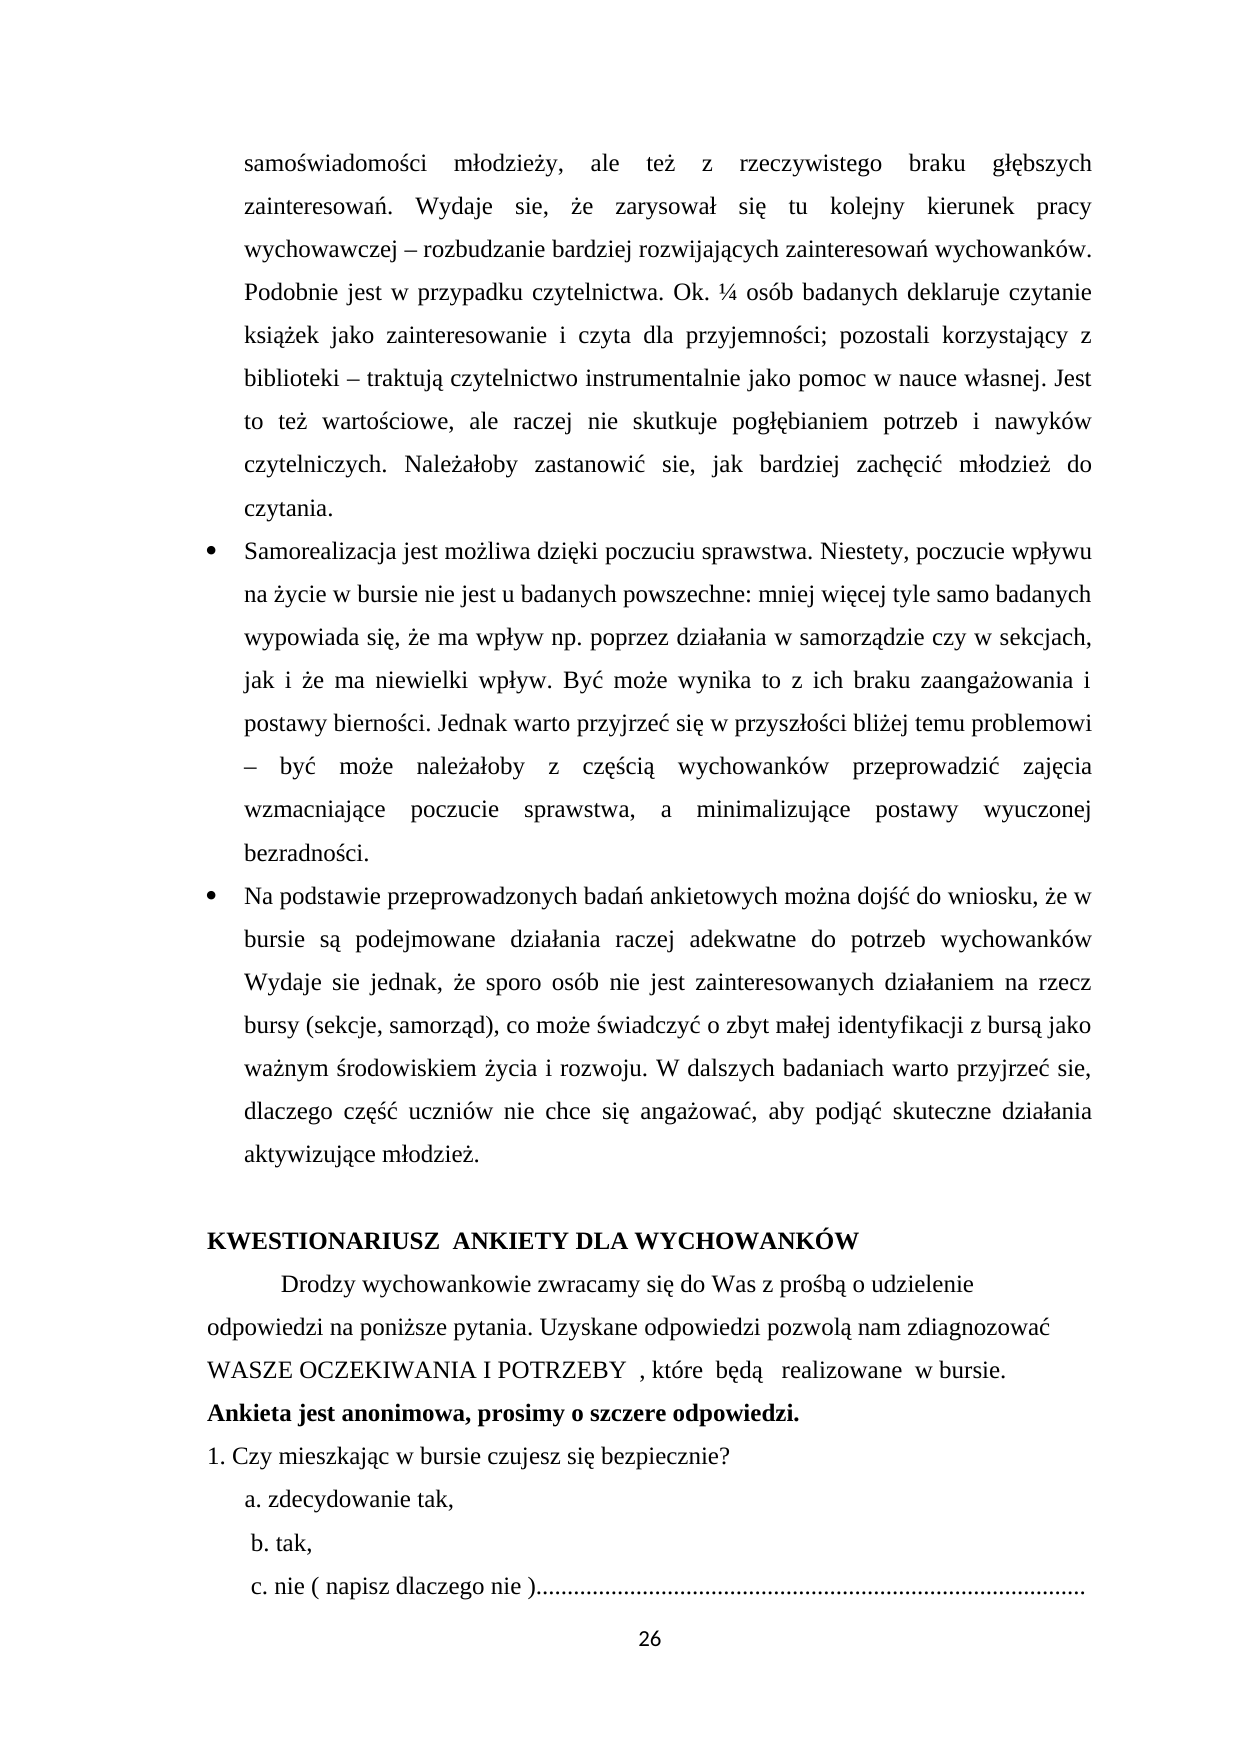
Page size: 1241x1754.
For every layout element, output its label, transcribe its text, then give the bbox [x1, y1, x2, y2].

text 1. Czy mieszkając w bursie czujesz się bezpiecznie? [207, 1441, 1093, 1470]
text a. zdecydowanie tak, [207, 1484, 1093, 1513]
text KWESTIONARIUSZ ANKIETY DLA WYCHOWANKÓW [207, 1226, 1093, 1254]
text Ankieta jest anonimowa, prosimy o szczere odpowiedzi. [207, 1398, 1093, 1427]
text c. nie ( napisz dlaczego nie )........................................................................................ [207, 1571, 1093, 1599]
text Drodzy wychowankowie zwracamy się do Was z prośbą o udzielenie odpowiedzi na poniższe pytania. Uzyskane odpowiedzi pozwolą nam zdiagnozować WASZE OCZEKIWANIA I POTRZEBY , które będą realizowane w bursie. [207, 1269, 1093, 1384]
list Na podstawie przeprowadzonych badań ankietowych można dojść do wniosku, że w bursie są podejmowane działania raczej adekwatne do potrzeb wychowanków Wydaje sie jednak, że sporo osób nie jest zainteresowanych działaniem na rzecz bursy (sekcje, samorząd), co może świadczyć o zbyt małej identyfikacji z bursą jako ważnym środowiskiem życia i rozwoju. W dalszych badaniach warto przyjrzeć sie, dlaczego część uczniów nie chce się angażować, aby podjąć skuteczne działania aktywizujące młodzież. [207, 881, 1093, 1168]
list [207, 148, 1093, 521]
list Samorealizacja jest możliwa dzięki poczuciu sprawstwa. Niestety, poczucie wpływu na życie w bursie nie jest u badanych powszechne: mniej więcej tyle samo badanych wypowiada się, że ma wpływ np. poprzez działania w samorządzie czy w sekcjach, jak i że ma niewielki wpływ. Być może wynika to z ich braku zaangażowania i postawy bierności. Jednak warto przyjrzeć się w przyszłości bliżej temu problemowi – być może należałoby z częścią wychowanków przeprowadzić zajęcia wzmacniające poczucie sprawstwa, a minimalizujące postawy wyuczonej bezradności. [207, 536, 1093, 866]
text b. tak, [207, 1528, 1093, 1556]
